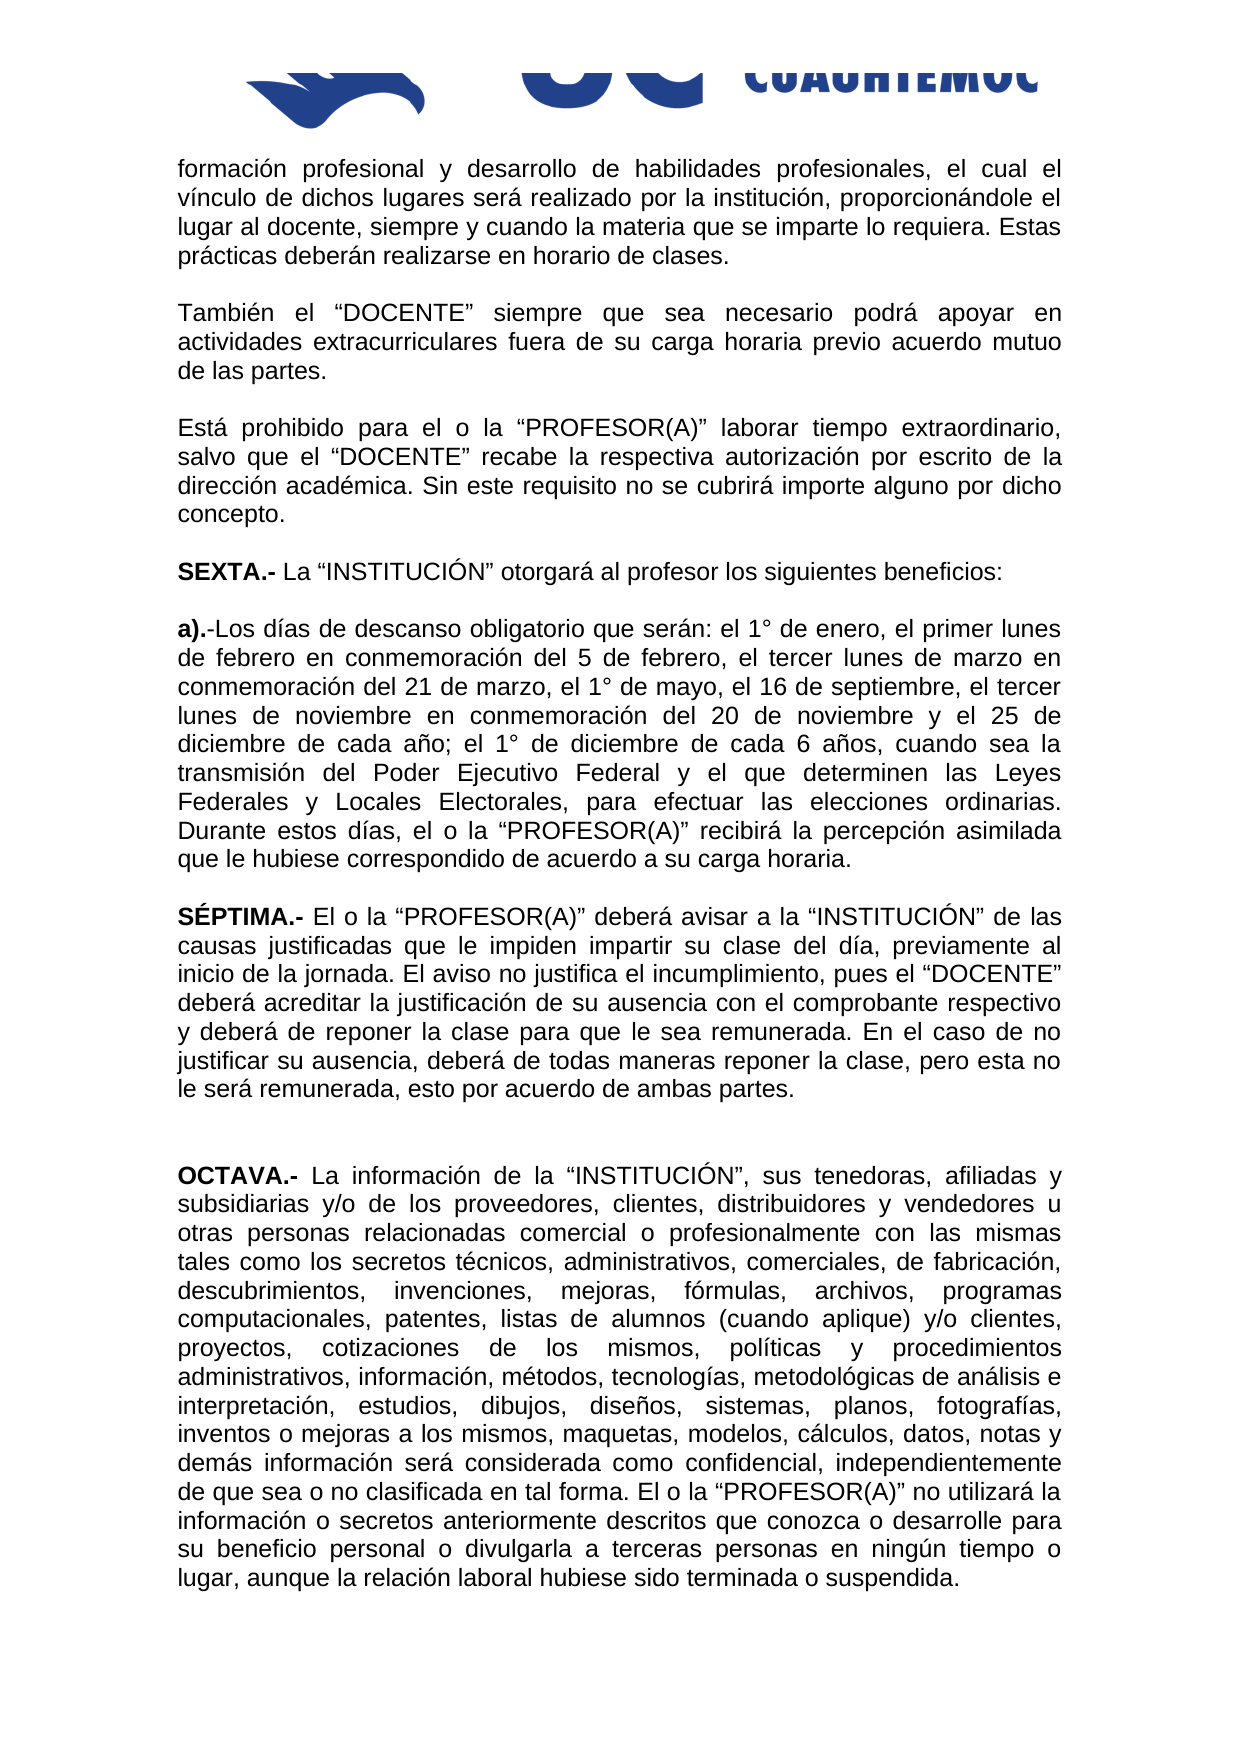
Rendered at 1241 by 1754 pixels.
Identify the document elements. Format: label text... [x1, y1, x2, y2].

text SÉPTIMA.- El o la “PROFESOR(A)” deberá avisar a la “INSTITUCIÓN” de las causas justificadas que le impiden impartir su clase del día, previamente al inicio de la jornada. El aviso no justifica el incumplimiento, pues el “DOCENTE” deberá acreditar la justificación de su ausencia con el comprobante respectivo y deberá de reponer la clase para que le sea remunerada. En el caso de no justificar su ausencia, deberá de todas maneras reponer la clase, pero esta no le será remunerada, esto por acuerdo de ambas partes. [177, 902, 1063, 1103]
text SEXTA.- La “INSTITUCIÓN” otorgará al profesor los siguientes beneficios: [177, 557, 1063, 586]
text OCTAVA.- La información de la “INSTITUCIÓN”, sus tenedoras, afiliadas y subsidiarias y/o de los proveedores, clientes, distribuidores y vendedores u otras personas relacionadas comercial o profesionalmente con las mismas tales como los secretos técnicos, administrativos, comerciales, de fabricación, descubrimientos, invenciones, mejoras, fórmulas, archivos, programas computacionales, patentes, listas de alumnos (cuando aplique) y/o clientes, proyectos, cotizaciones de los mismos, políticas y procedimientos administrativos, información, métodos, tecnologías, metodológicas de análisis e interpretación, estudios, dibujos, diseños, sistemas, planos, fotografías, inventos o mejoras a los mismos, maquetas, modelos, cálculos, datos, notas y demás información será considerada como confidencial, independientemente de que sea o no clasificada en tal forma. El o la “PROFESOR(A)” no utilizará la información o secretos anteriormente descritos que conozca o desarrolle para su beneficio personal o divulgarla a terceras personas en ningún tiempo o lugar, aunque la relación laboral hubiese sido terminada o suspendida. [177, 1161, 1063, 1592]
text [177, 154, 1063, 269]
picture [177, 73, 1063, 139]
text Está prohibido para el o la “PROFESOR(A)” laborar tiempo extraordinario, salvo que el “DOCENTE” recabe la respectiva autorización por escrito de la dirección académica. Sin este requisito no se cubrirá importe alguno por dicho concepto. [177, 413, 1063, 528]
text También el “DOCENTE” siempre que sea necesario podrá apoyar en actividades extracurriculares fuera de su carga horaria previo acuerdo mutuo de las partes. [177, 298, 1063, 384]
text a).-Los días de descanso obligatorio que serán: el 1° de enero, el primer lunes de febrero en conmemoración del 5 de febrero, el tercer lunes de marzo en conmemoración del 21 de marzo, el 1° de mayo, el 16 de septiembre, el tercer lunes de noviembre en conmemoración del 20 de noviembre y el 25 de diciembre de cada año; el 1° de diciembre de cada 6 años, cuando sea la transmisión del Poder Ejecutivo Federal y el que determinen las Leyes Federales y Locales Electorales, para efectuar las elecciones ordinarias. Durante estos días, el o la “PROFESOR(A)” recibirá la percepción asimilada que le hubiese correspondido de acuerdo a su carga horaria. [177, 614, 1063, 873]
